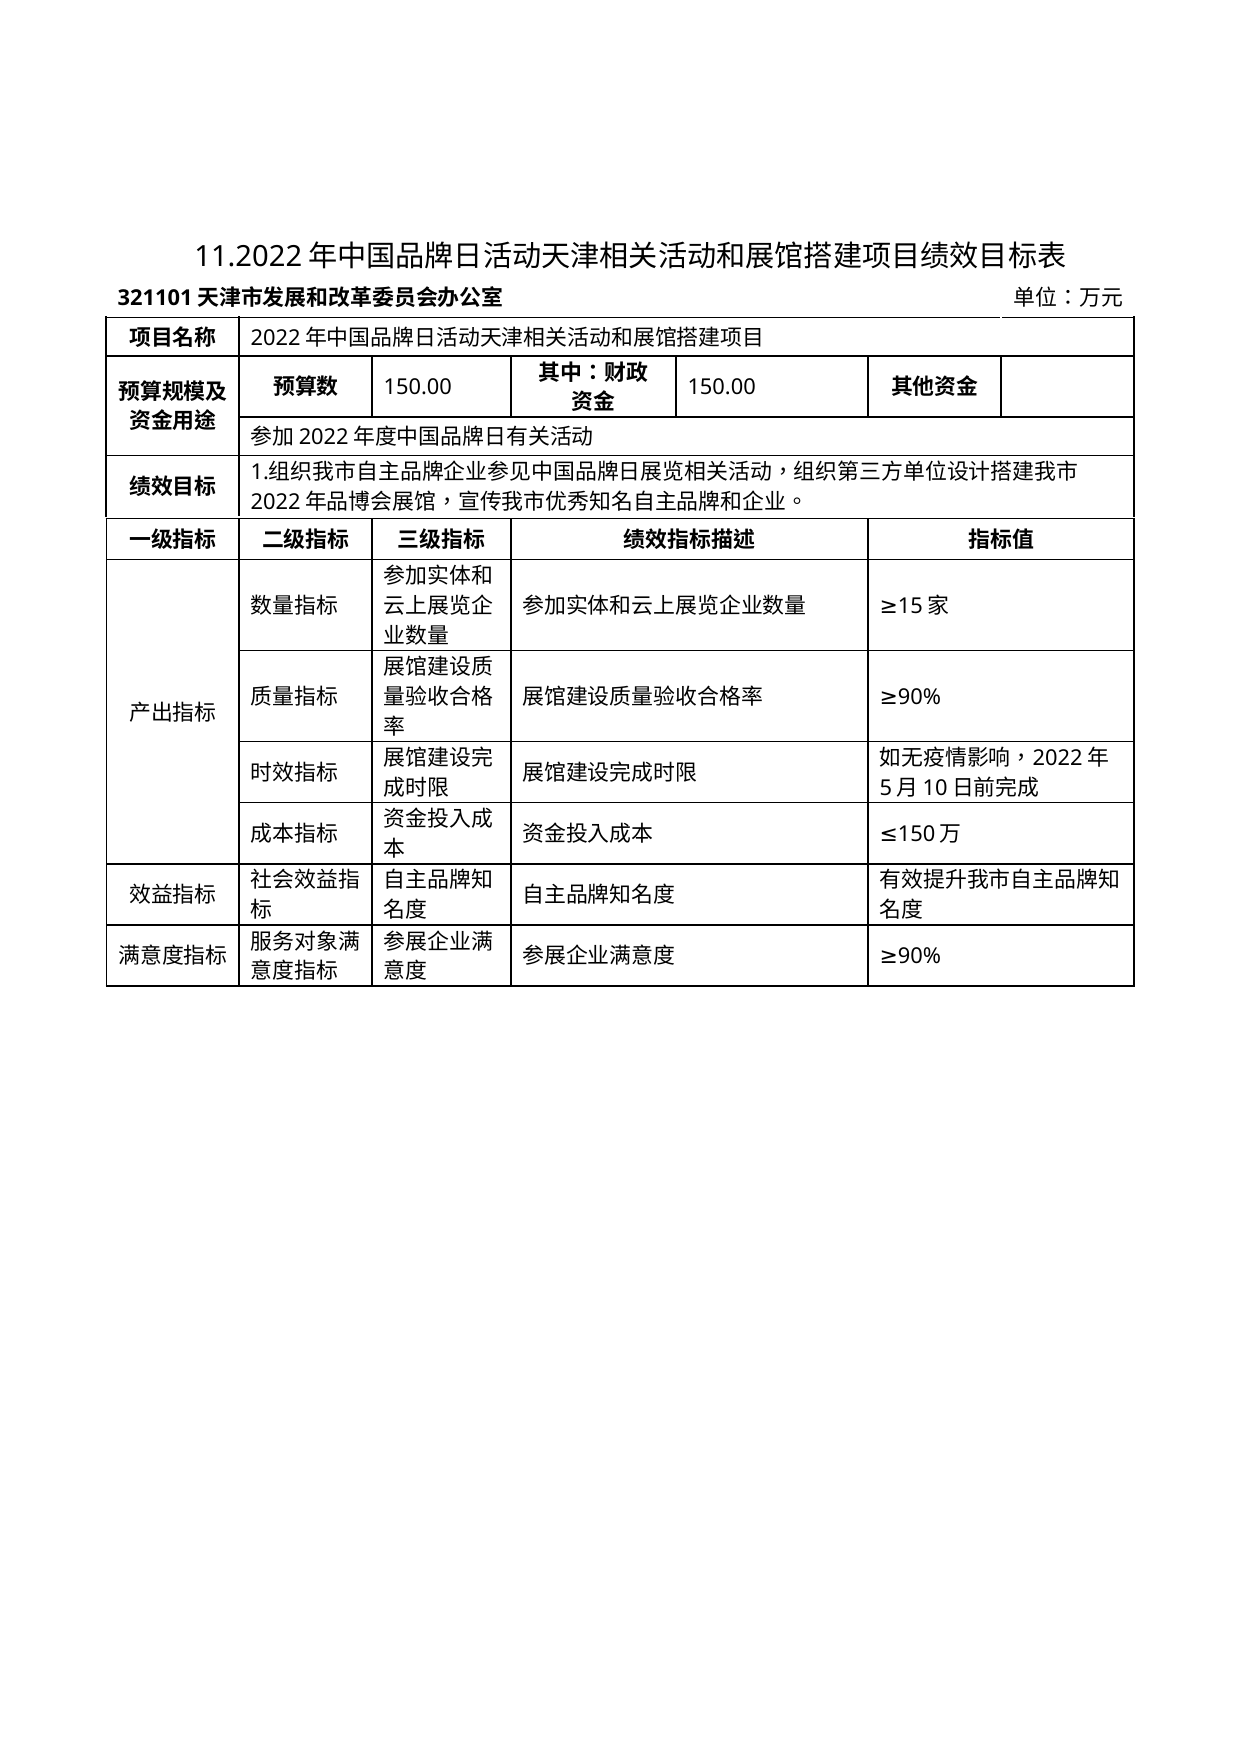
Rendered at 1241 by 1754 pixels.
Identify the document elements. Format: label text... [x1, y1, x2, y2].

table_header 单位：万元 [1002, 277, 1133, 316]
table_cell ≥90% [869, 926, 1133, 985]
table_cell 满意度指标 [107, 926, 238, 985]
table_header 三级指标 [373, 519, 510, 559]
table_cell 150.00 [373, 357, 510, 416]
table_cell 150.00 [677, 357, 867, 416]
table_cell 质量指标 [240, 651, 371, 741]
table_cell 参展企业满意度 [373, 926, 510, 985]
table_cell 参展企业满意度 [512, 926, 867, 985]
table_cell 自主品牌知名度 [373, 865, 510, 924]
table_header 绩效指标描述 [512, 519, 867, 559]
table_cell 产出指标 [107, 560, 238, 863]
table_cell 社会效益指标 [240, 865, 371, 924]
table_cell 有效提升我市自主品牌知名度 [869, 865, 1133, 924]
table_cell [1002, 357, 1133, 416]
table_cell 预算规模及资金用途 [107, 357, 238, 454]
table_cell 参加实体和云上展览企业数量 [512, 560, 867, 650]
table_cell 如无疫情影响，2022年5月10日前完成 [869, 742, 1133, 802]
table_cell 展馆建设质量验收合格率 [512, 651, 867, 741]
table_header 321101天津市发展和改革委员会办公室 [107, 277, 1000, 316]
table_cell 自主品牌知名度 [512, 865, 867, 924]
text 11.2022年中国品牌日活动天津相关活动和展馆搭建项目绩效目标表 [136, 235, 1104, 275]
table_cell 其他资金 [869, 357, 1000, 416]
table_cell 预算数 [240, 357, 371, 416]
table_cell 绩效目标 [107, 456, 238, 516]
table_cell 其中：财政 资金 [512, 357, 675, 416]
table_cell ≤150万 [869, 803, 1133, 863]
table_cell ≥90% [869, 651, 1133, 741]
table_cell 服务对象满意度指标 [240, 926, 371, 985]
table_cell 项目名称 [107, 318, 238, 355]
table_header 二级指标 [240, 519, 371, 559]
table_cell 1.组织我市自主品牌企业参见中国品牌日展览相关活动，组织第三方单位设计搭建我市2022年品博会展馆，宣传我市优秀知名自主品牌和企业。 [240, 456, 1133, 516]
table_cell 时效指标 [240, 742, 371, 802]
table_header 一级指标 [107, 519, 238, 559]
table_cell ≥15家 [869, 560, 1133, 650]
table_cell 展馆建设完成时限 [512, 742, 867, 802]
table_cell 成本指标 [240, 803, 371, 863]
table_cell 参加2022年度中国品牌日有关活动 [240, 418, 1133, 454]
table_cell 效益指标 [107, 865, 238, 924]
table_cell 展馆建设完成时限 [373, 742, 510, 802]
table_cell 2022年中国品牌日活动天津相关活动和展馆搭建项目 [240, 318, 1133, 355]
table_header 指标值 [869, 519, 1133, 559]
table_cell 参加实体和云上展览企业数量 [373, 560, 510, 650]
table_cell 展馆建设质量验收合格率 [373, 651, 510, 741]
table_cell 资金投入成本 [512, 803, 867, 863]
table_cell 数量指标 [240, 560, 371, 650]
table_cell 资金投入成本 [373, 803, 510, 863]
